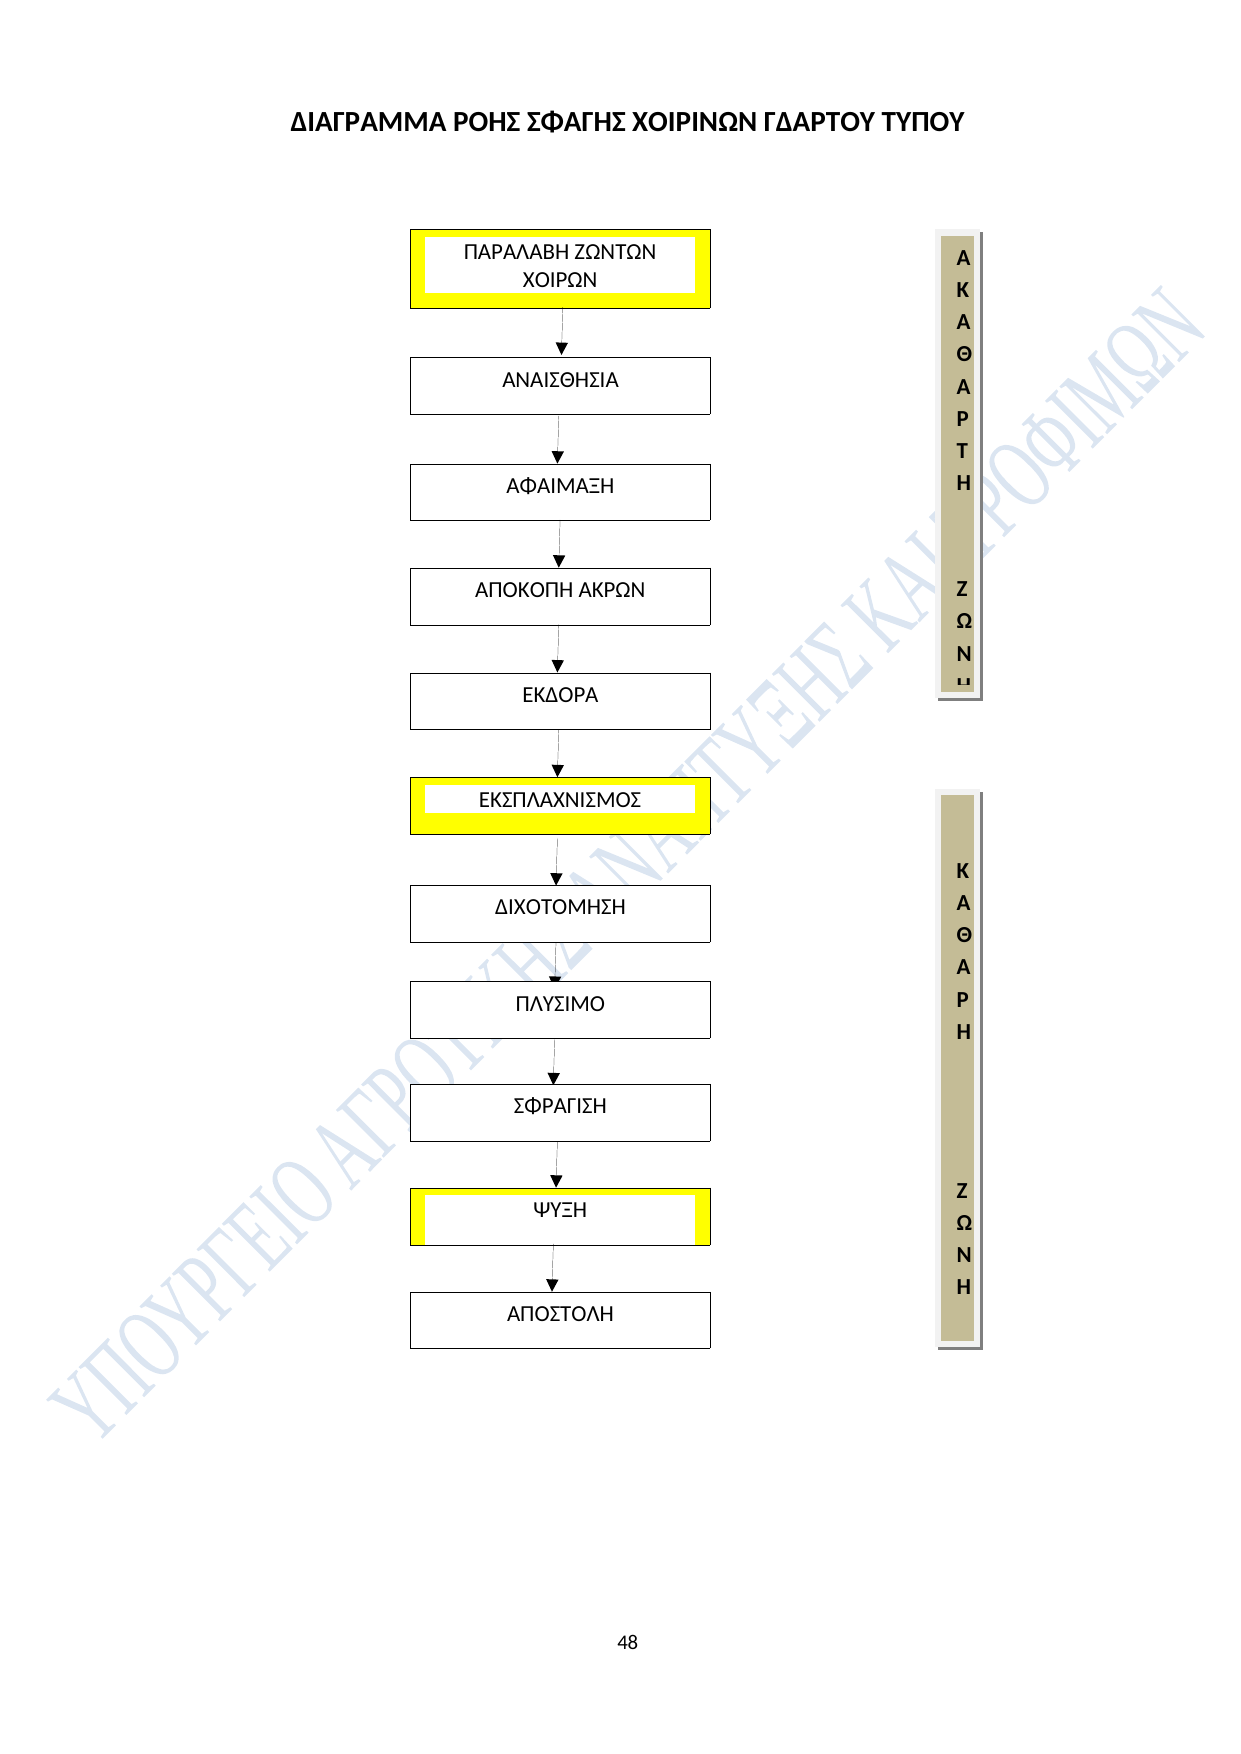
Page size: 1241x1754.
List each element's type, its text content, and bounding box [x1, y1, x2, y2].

text ΔΙΑΓΡΑΜΜΑ ΡΟΗΣ ΣΦΑΓΗΣ ΧΟΙΡΙΝΩΝ ΓΔΑΡΤΟΥ ΤΥΠΟΥ [148, 103, 1107, 139]
